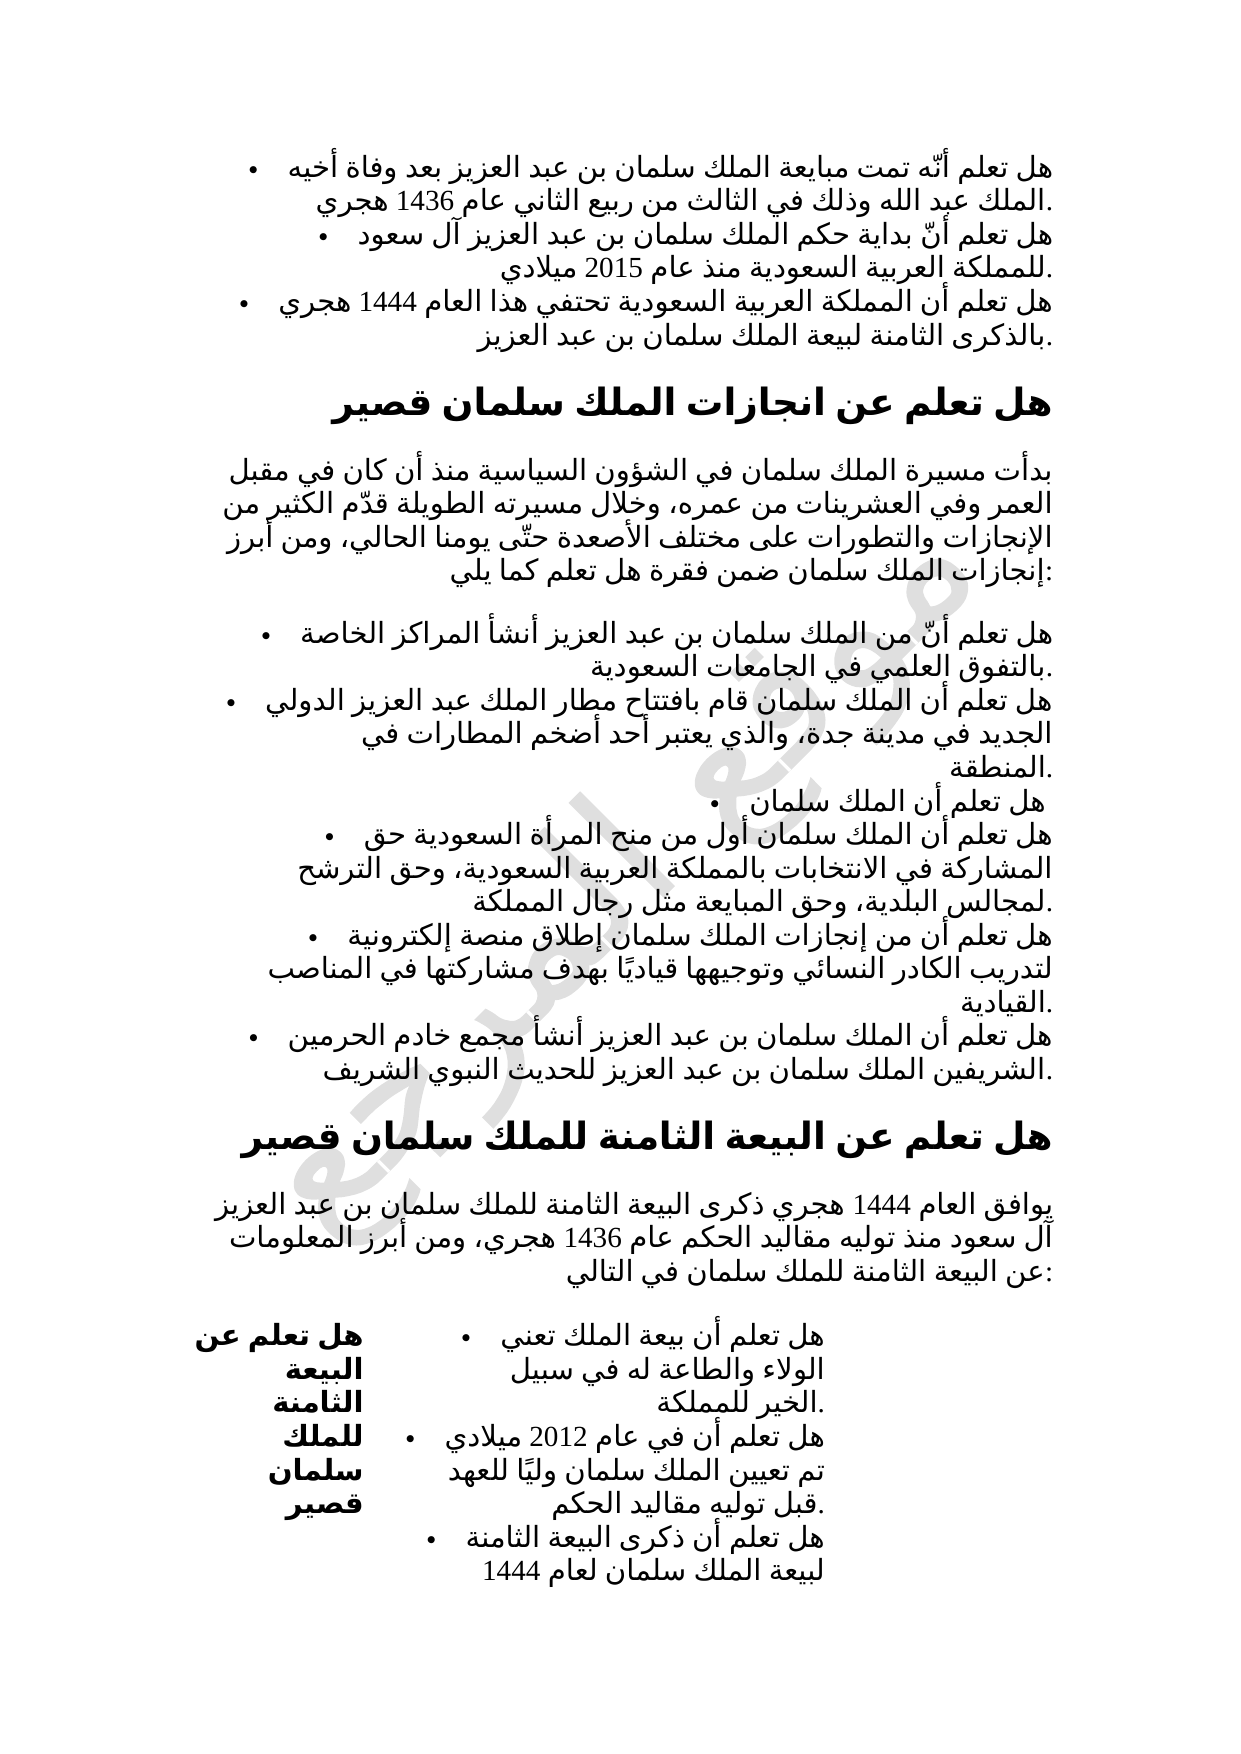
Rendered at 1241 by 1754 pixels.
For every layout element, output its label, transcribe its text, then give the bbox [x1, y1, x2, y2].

list هل تعلم أن الملك سلمان قام بافتتاح مطار الملك عبد العزيز الدولي الجديد في مدينة جدة، والذي يعتبر أحد أضخم المطارات في المنطقة. [225, 683, 1053, 784]
list هل تعلم أن من إنجازات الملك سلمان إطلاق منصة إلكترونية لتدريب الكادر النسائي وتوجيهها قياديًا بهدف مشاركتها في المناصب القيادية. [225, 918, 1053, 1018]
text بدأت مسيرة الملك سلمان في الشؤون السياسية منذ أن كان في مقبل العمر وفي العشرينات من عمره، وخلال مسيرته الطويلة قدّم الكثير من الإنجازات والتطورات على مختلف الأصعدة حتّى يومنا الحالي، ومن أبرز إنجازات الملك سلمان ضمن فقرة هل تعلم كما يلي: [187, 453, 1053, 587]
list هل تعلم أنّه تمت مبايعة الملك سلمان بن عبد العزيز بعد وفاة أخيه الملك عبد الله وذلك في الثالث من ربيع الثاني عام 1436 هجري. [225, 150, 1053, 217]
list هل تعلم أن المملكة العربية السعودية تحتفي هذا العام 1444 هجري بالذكرى الثامنة لبيعة الملك سلمان بن عبد العزيز. [225, 284, 1053, 351]
text هل تعلم عن انجازات الملك سلمان قصير [187, 380, 1053, 423]
list هل تعلم أن الملك سلمان أول من منح المرأة السعودية حق المشاركة في الانتخابات بالمملكة العربية السعودية، وحق الترشح لمجالس البلدية، وحق المبايعة مثل رجال المملكة. [225, 817, 1053, 918]
text هل تعلم عن البيعة الثامنة للملك سلمان قصير [187, 1115, 1053, 1158]
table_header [365, 1317, 826, 1588]
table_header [186, 1317, 365, 1588]
list هل تعلم أنّ من الملك سلمان بن عبد العزيز أنشأ المراكز الخاصة بالتفوق العلمي في الجامعات السعودية. [225, 616, 1053, 683]
text يوافق العام 1444 هجري ذكرى البيعة الثامنة للملك سلمان بن عبد العزيز آل سعود منذ توليه مقاليد الحكم عام 1436 هجري، ومن أبرز المعلومات عن البيعة الثامنة للملك سلمان في التالي: [187, 1187, 1053, 1288]
list هل تعلم أنّ بداية حكم الملك سلمان بن عبد العزيز آل سعود للمملكة العربية السعودية منذ عام 2015 ميلادي. [225, 217, 1053, 284]
list هل تعلم أن الملك سلمان بن عبد العزيز أنشأ مجمع خادم الحرمين الشريفين الملك سلمان بن عبد العزيز للحديث النبوي الشريف. [225, 1018, 1053, 1086]
list هل تعلم أن الملك سلمان [225, 784, 1053, 817]
